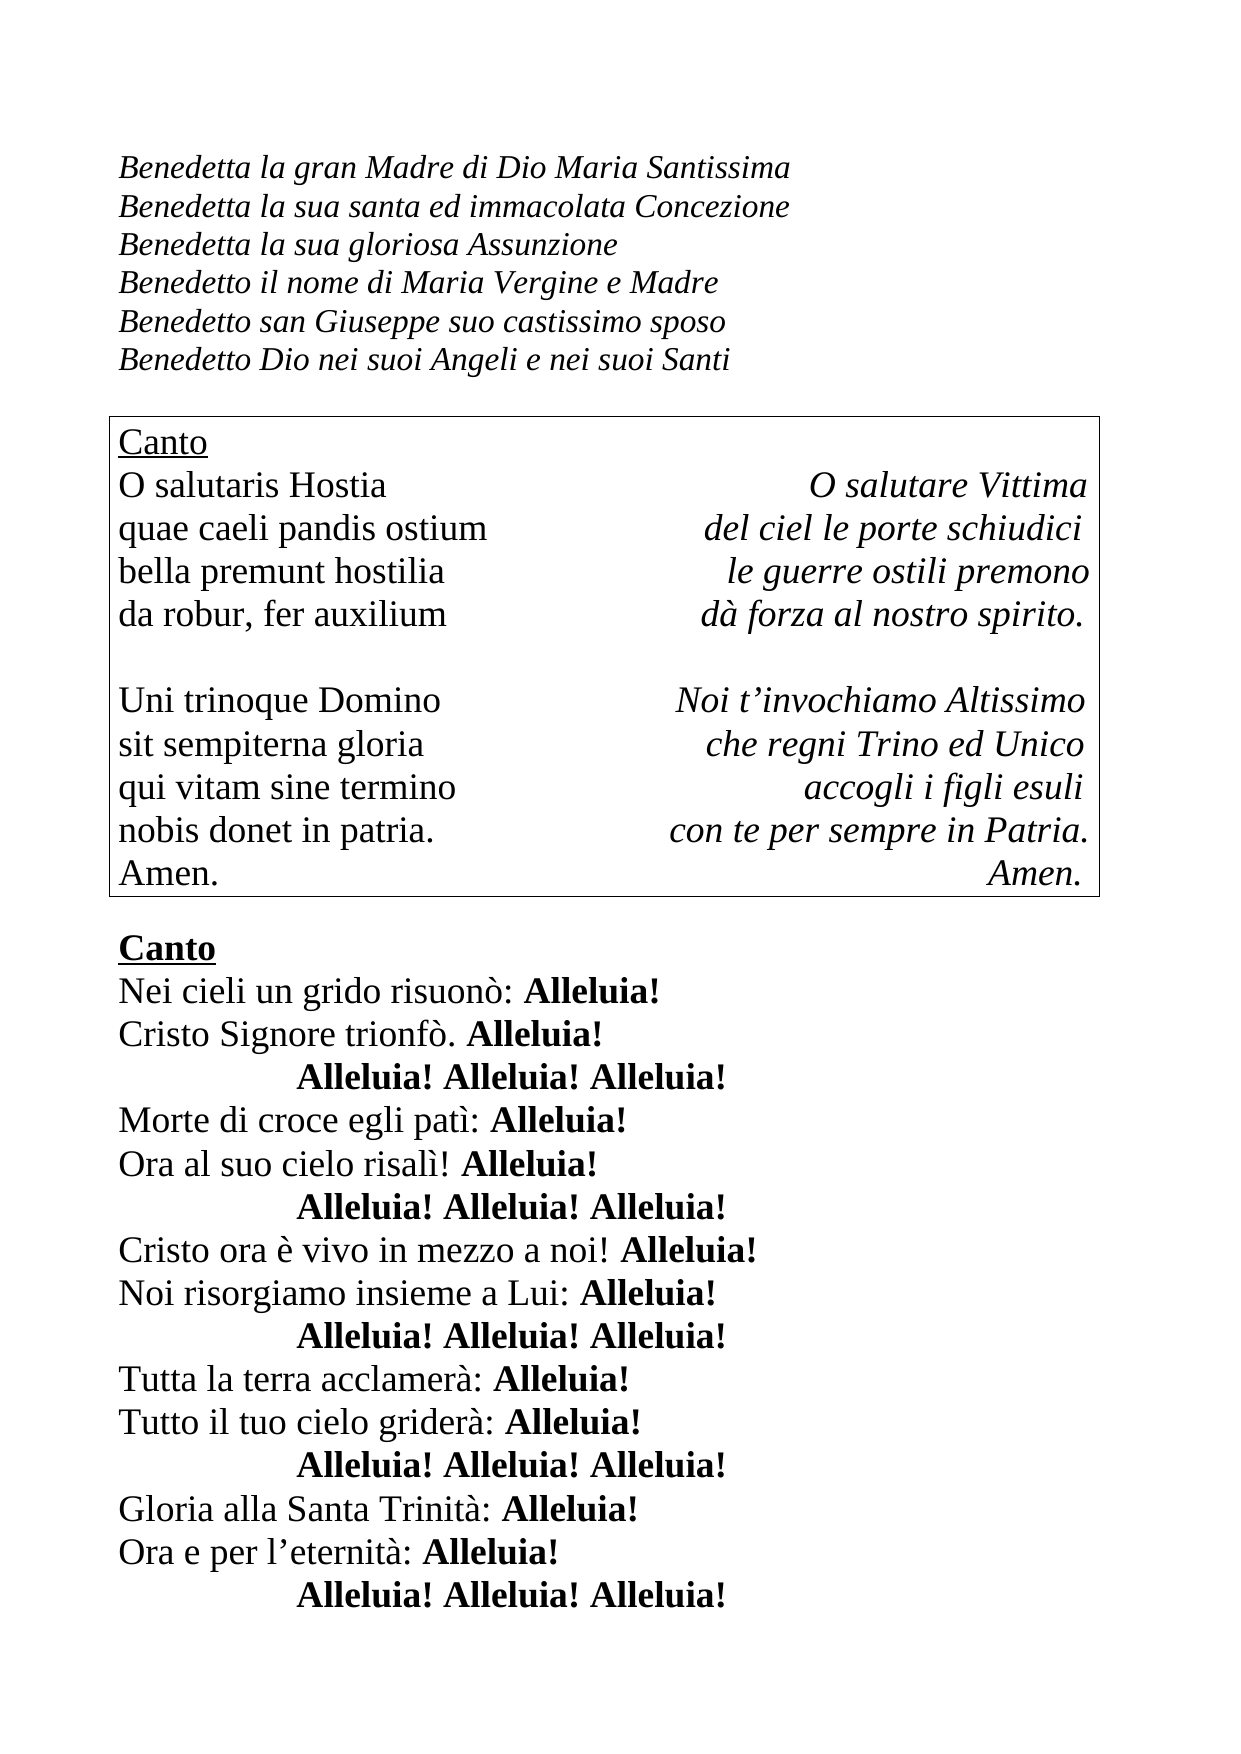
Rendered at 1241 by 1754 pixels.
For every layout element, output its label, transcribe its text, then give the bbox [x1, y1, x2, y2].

text Tutta la terra acclamerà: Alleluia! [118, 1357, 1122, 1400]
text Amen. Amen. [110, 847, 1099, 896]
text sit sempiterna gloria che regni Trino ed Unico [110, 718, 1099, 761]
text Benedetto san Giuseppe suo castissimo sposo [118, 301, 1091, 339]
text Uni trinoque Domino Noi t’invochiamo Altissimo [110, 675, 1099, 718]
text Tutto il tuo cielo griderà: Alleluia! [118, 1400, 1122, 1443]
text da robur, fer auxilium dà forza al nostro spirito. [110, 588, 1099, 635]
text Cristo ora è vivo in mezzo a noi! Alleluia! [118, 1227, 1091, 1270]
text Morte di croce egli patì: Alleluia! [118, 1098, 1091, 1141]
text Nei cieli un grido risuonò: Alleluia! [118, 968, 1091, 1012]
text Alleluia! Alleluia! Alleluia! [118, 1443, 1091, 1486]
text Ora al suo cielo risalì! Alleluia! [118, 1141, 1091, 1184]
text Gloria alla Santa Trinità: Alleluia! [118, 1486, 1122, 1529]
text Noi risorgiamo insieme a Lui: Alleluia! [118, 1270, 1091, 1313]
text Cristo Signore trionfò. Alleluia! [118, 1012, 1091, 1055]
text Ora e per l’eternità: Alleluia! [118, 1529, 1122, 1572]
text qui vitam sine termino accogli i figli esuli [110, 761, 1099, 804]
text Alleluia! Alleluia! Alleluia! [118, 1572, 1091, 1615]
text Canto [110, 417, 1099, 459]
text bella premunt hostilia le guerre ostili premono [110, 545, 1099, 588]
text Benedetto il nome di Maria Vergine e Madre [118, 263, 1091, 301]
text quae caeli pandis ostium del ciel le porte schiudici [110, 502, 1099, 545]
text Benedetta la gran Madre di Dio Maria Santissima [118, 148, 1091, 186]
subtitle Benedetta la sua gloriosa Assunzione [118, 224, 1122, 263]
text Benedetta la sua santa ed immacolata Concezione [118, 186, 1091, 224]
text Alleluia! Alleluia! Alleluia! [118, 1184, 1091, 1227]
text Canto [118, 925, 1109, 968]
text Alleluia! Alleluia! Alleluia! [118, 1313, 1091, 1357]
text Alleluia! Alleluia! Alleluia! [118, 1055, 1091, 1098]
text nobis donet in patria. con te per sempre in Patria. [110, 804, 1099, 847]
text Benedetto Dio nei suoi Angeli e nei suoi Santi [118, 339, 1091, 378]
text O salutaris Hostia O salutare Vittima [110, 459, 1099, 502]
